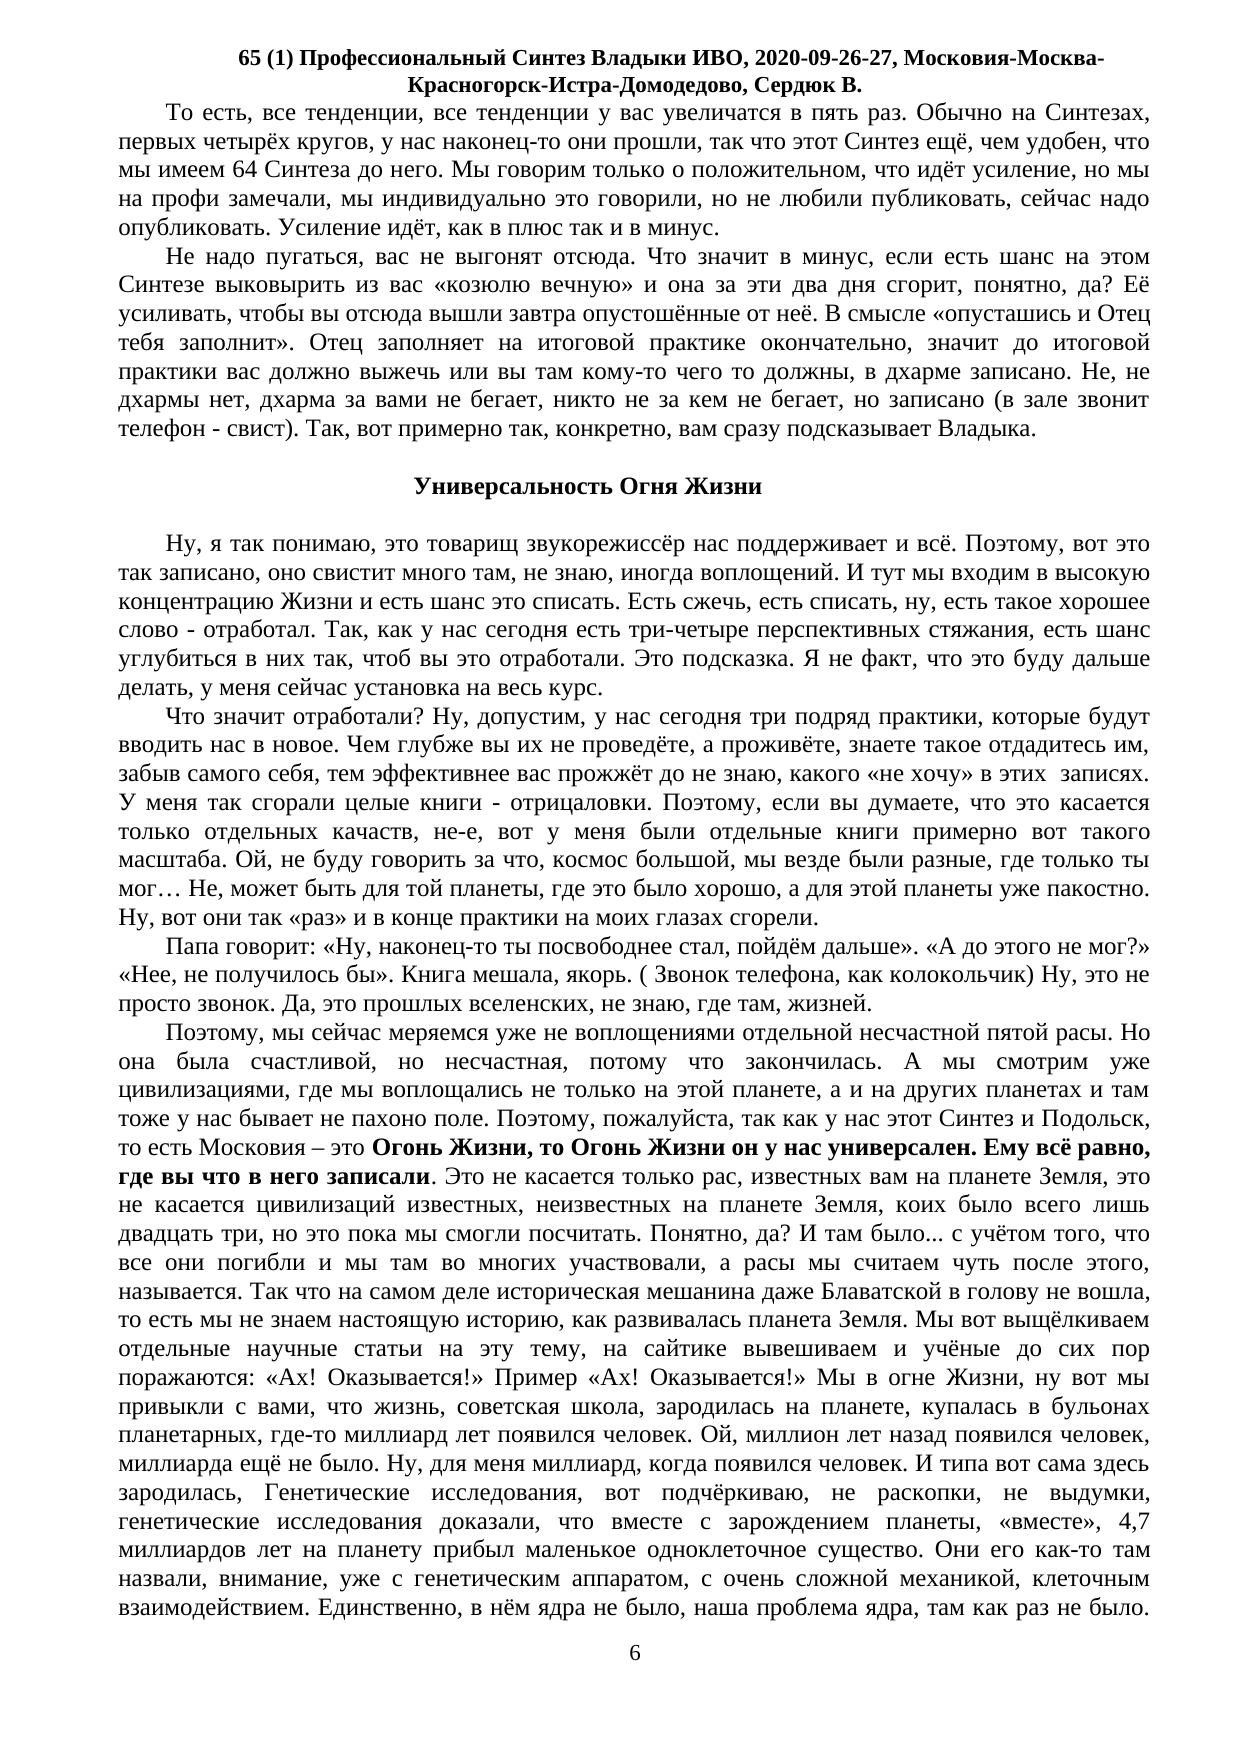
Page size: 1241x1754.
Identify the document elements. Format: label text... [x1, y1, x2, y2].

text Ну, я так понимаю, это товарищ звукорежиссёр нас поддерживает и всё. Поэтому, вот это так записано, оно свистит много там, не знаю, иногда воплощений. И тут мы входим в высокую концентрацию Жизни и есть шанс это списать. Есть сжечь, есть списать, ну, есть такое хорошее слово - отработал. Так, как у нас сегодня есть три-четыре перспективных стяжания, есть шанс углубиться в них так, чтоб вы это отработали. Это подсказка. Я не факт, что это буду дальше делать, у меня сейчас установка на весь курс. [118, 528, 1152, 701]
text Папа говорит: «Ну, наконец-то ты посвободнее стал, пойдём дальше». «А до этого не мог?» «Нее, не получилось бы». Книга мешала, якорь. ( Звонок телефона, как колокольчик) Ну, это не просто звонок. Да, это прошлых вселенских, не знаю, где там, жизней. [118, 931, 1152, 1017]
text То есть, все тенденции, все тенденции у вас увеличатся в пять раз. Обычно на Синтезах, первых четырёх кругов, у нас наконец-то они прошли, так что этот Синтез ещё, чем удобен, что мы имеем 64 Синтеза до него. Мы говорим только о положительном, что идёт усиление, но мы на профи замечали, мы индивидуально это говорили, но не любили публиковать, сейчас надо опубликовать. Усиление идёт, как в плюс так и в минус. [118, 97, 1152, 241]
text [118, 1017, 1152, 1621]
text Универсальность Огня Жизни [118, 471, 1152, 499]
text Не надо пугаться, вас не выгонят отсюда. Что значит в минус, если есть шанс на этом Синтезе выковырить из вас «козюлю вечную» и она за эти два дня сгорит, понятно, да? Её усиливать, чтобы вы отсюда вышли завтра опустошённые от неё. В смысле «опусташись и Отец тебя заполнит». Отец заполняет на итоговой практике окончательно, значит до итоговой практики вас должно выжечь или вы там кому-то чего то должны, в дхарме записано. Не, не дхармы нет, дхарма за вами не бегает, никто не за кем не бегает, но записано (в зале звонит телефон - свист). Так, вот примерно так, конкретно, вам сразу подсказывает Владыка. [118, 241, 1152, 442]
text Что значит отработали? Ну, допустим, у нас сегодня три подряд практики, которые будут вводить нас в новое. Чем глубже вы их не проведёте, а проживёте, знаете такое отдадитесь им, забыв самого себя, тем эффективнее вас прожжёт до не знаю, какого «не хочу» в этих записях. У меня так сгорали целые книги - отрицаловки. Поэтому, если вы думаете, что это касается только отдельных качаств, не-е, вот у меня были отдельные книги примерно вот такого масштаба. Ой, не буду говорить за что, космос большой, мы везде были разные, где только ты мог… Не, может быть для той планеты, где это было хорошо, а для этой планеты уже пакостно. Ну, вот они так «раз» и в конце практики на моих глазах сгорели. [118, 701, 1152, 931]
